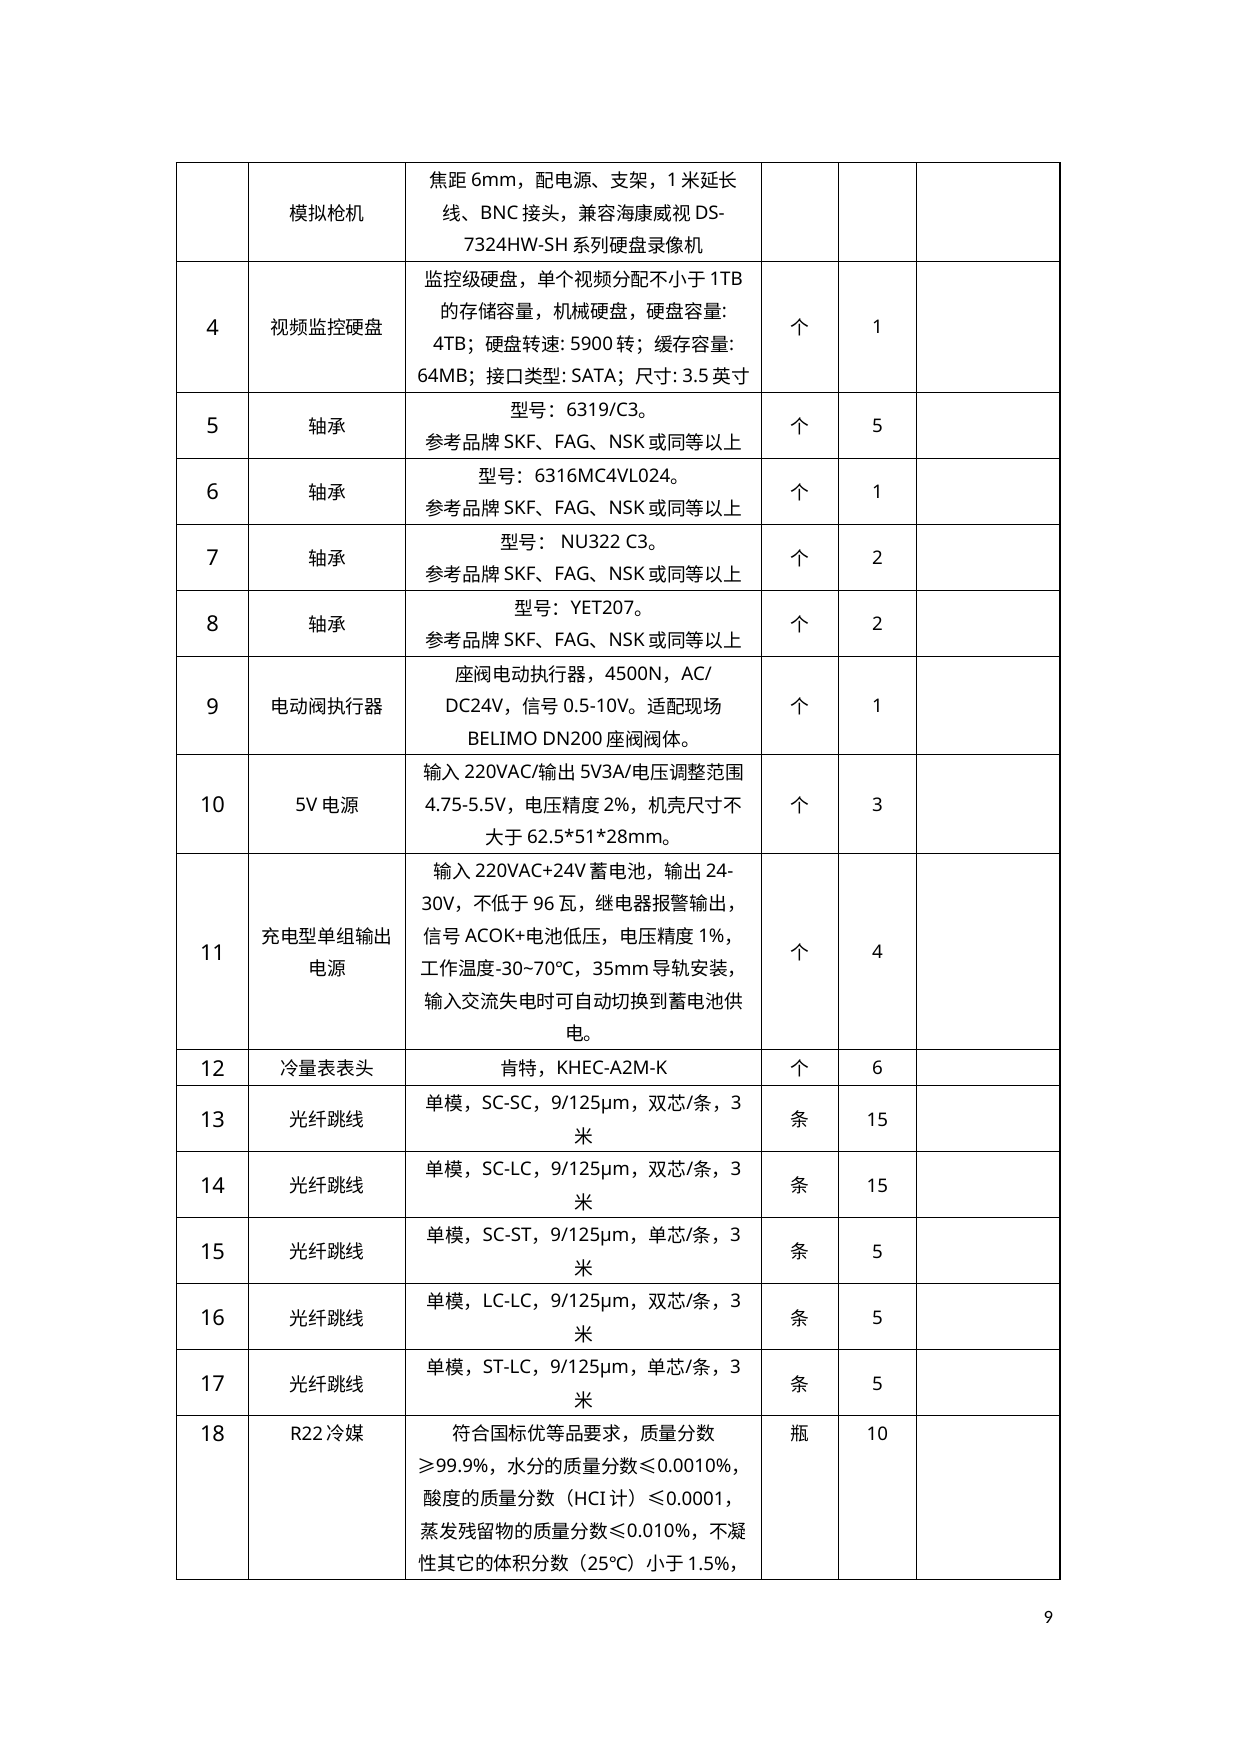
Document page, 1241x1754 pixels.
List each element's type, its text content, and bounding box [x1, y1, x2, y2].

table_cell 轴承 [249, 525, 405, 590]
table_cell 轴承 [249, 393, 405, 458]
table_cell 11 [177, 854, 248, 1049]
table_cell 17 [177, 1350, 248, 1415]
table_cell 1 [839, 262, 916, 392]
table_cell 光纤跳线 [249, 1218, 405, 1283]
table_cell [917, 1086, 1059, 1151]
table_cell 5V电源 [249, 755, 405, 853]
table_cell 个 [762, 591, 838, 656]
table_cell 5 [839, 1350, 916, 1415]
table_cell 16 [177, 1284, 248, 1349]
table_cell [917, 591, 1059, 656]
table_cell 个 [762, 657, 838, 754]
table_cell [917, 1284, 1059, 1349]
table_cell 单模，SC-ST，9/125μm，单芯/条，3米 [406, 1218, 761, 1283]
table_cell 9 [177, 657, 248, 754]
table_cell 个 [762, 393, 838, 458]
table_cell 单模，SC-SC，9/125μm，双芯/条，3米 [406, 1086, 761, 1151]
table_cell 输入220VAC+24V蓄电池，输出24-30V，不低于96瓦，继电器报警输出，信号ACOK+电池低压，电压精度1%，工作温度-30~70℃，35mm导轨安装，输入交流失电时可自动切换到蓄电池供电。 [406, 854, 761, 1049]
table_cell 1 [839, 459, 916, 524]
table_cell 10 [177, 755, 248, 853]
table_cell 瓶 [762, 1416, 838, 1579]
table_cell 轴承 [249, 459, 405, 524]
table_cell 光纤跳线 [249, 1350, 405, 1415]
table_cell 6 [839, 1050, 916, 1085]
table_cell 监控级硬盘，单个视频分配不小于1TB的存储容量，机械硬盘，硬盘容量: 4TB；硬盘转速: 5900转；缓存容量: 64MB；接口类型: SATA；尺寸: 3.5英寸 [406, 262, 761, 392]
table_cell 5 [839, 1218, 916, 1283]
table_cell [917, 393, 1059, 458]
table_cell 型号：YET207。 参考品牌SKF、FAG、NSK或同等以上 [406, 591, 761, 656]
table_cell 8 [177, 591, 248, 656]
table_cell 视频监控硬盘 [249, 262, 405, 392]
table_cell 个 [762, 525, 838, 590]
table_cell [406, 1416, 761, 1579]
table_cell 单模，LC-LC，9/125μm，双芯/条，3米 [406, 1284, 761, 1349]
table_cell R22冷媒 [249, 1416, 405, 1579]
table_cell [917, 1416, 1059, 1579]
table_cell 肯特，KHEC-A2M-K [406, 1050, 761, 1085]
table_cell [406, 163, 761, 261]
table_cell 轴承 [249, 591, 405, 656]
table_cell 10 [839, 1416, 916, 1579]
table_cell 15 [177, 1218, 248, 1283]
table_cell 光纤跳线 [249, 1086, 405, 1151]
table_cell 18 [177, 1416, 248, 1579]
table_cell 套 [762, 163, 838, 261]
table_cell [917, 854, 1059, 1049]
table_cell 15 [839, 1152, 916, 1217]
table_cell 冷量表表头 [249, 1050, 405, 1085]
table_cell 5 [839, 163, 916, 261]
table_cell 2 [839, 525, 916, 590]
table_cell 4 [177, 262, 248, 392]
table_cell 5 [839, 1284, 916, 1349]
table_cell 条 [762, 1218, 838, 1283]
table_cell [917, 1152, 1059, 1217]
table_cell 电动阀执行器 [249, 657, 405, 754]
table_cell 座阀电动执行器，4500N，AC/DC24V，信号0.5-10V。适配现场BELIMO DN200座阀阀体。 [406, 657, 761, 754]
table_cell 条 [762, 1152, 838, 1217]
table_cell 个 [762, 854, 838, 1049]
table_cell 6 [177, 459, 248, 524]
table_cell [917, 163, 1059, 261]
table_cell 输入220VAC/输出5V3A/电压调整范围4.75-5.5V，电压精度2%，机壳尺寸不大于62.5*51*28mm。 [406, 755, 761, 853]
table_cell 型号： NU322 C3。 参考品牌SKF、FAG、NSK或同等以上 [406, 525, 761, 590]
table_cell 12 [177, 1050, 248, 1085]
table_cell 个 [762, 755, 838, 853]
table_cell 充电型单组输出电源 [249, 854, 405, 1049]
table_cell 个 [762, 459, 838, 524]
table_cell 14 [177, 1152, 248, 1217]
table_cell 3 [839, 755, 916, 853]
table_cell [917, 1350, 1059, 1415]
table_cell 光纤跳线 [249, 1152, 405, 1217]
table_cell 条 [762, 1284, 838, 1349]
table_cell [917, 525, 1059, 590]
table_cell 条 [762, 1350, 838, 1415]
table_cell 5 [839, 393, 916, 458]
table_cell 7 [177, 525, 248, 590]
table_cell [917, 755, 1059, 853]
table_cell 光纤跳线 [249, 1284, 405, 1349]
table_cell 型号：6316MC4VL024。 参考品牌SKF、FAG、NSK或同等以上 [406, 459, 761, 524]
table_cell [917, 1050, 1059, 1085]
table_cell 3 [177, 163, 248, 261]
table_cell 个 [762, 262, 838, 392]
table_cell 13 [177, 1086, 248, 1151]
table_cell [917, 1218, 1059, 1283]
table_cell 单模，ST-LC，9/125μm，单芯/条，3米 [406, 1350, 761, 1415]
table_cell [917, 657, 1059, 754]
table_cell 型号：6319/C3。 参考品牌SKF、FAG、NSK或同等以上 [406, 393, 761, 458]
table_cell 2 [839, 591, 916, 656]
table_cell 单模，SC-LC，9/125μm，双芯/条，3米 [406, 1152, 761, 1217]
table_cell 高清红外夜视 模拟枪机 [249, 163, 405, 261]
table_cell 4 [839, 854, 916, 1049]
table_cell 5 [177, 393, 248, 458]
table_cell [917, 262, 1059, 392]
table_cell 1 [839, 657, 916, 754]
table_cell [917, 459, 1059, 524]
table_cell 个 [762, 1050, 838, 1085]
table_cell 15 [839, 1086, 916, 1151]
table_cell 条 [762, 1086, 838, 1151]
